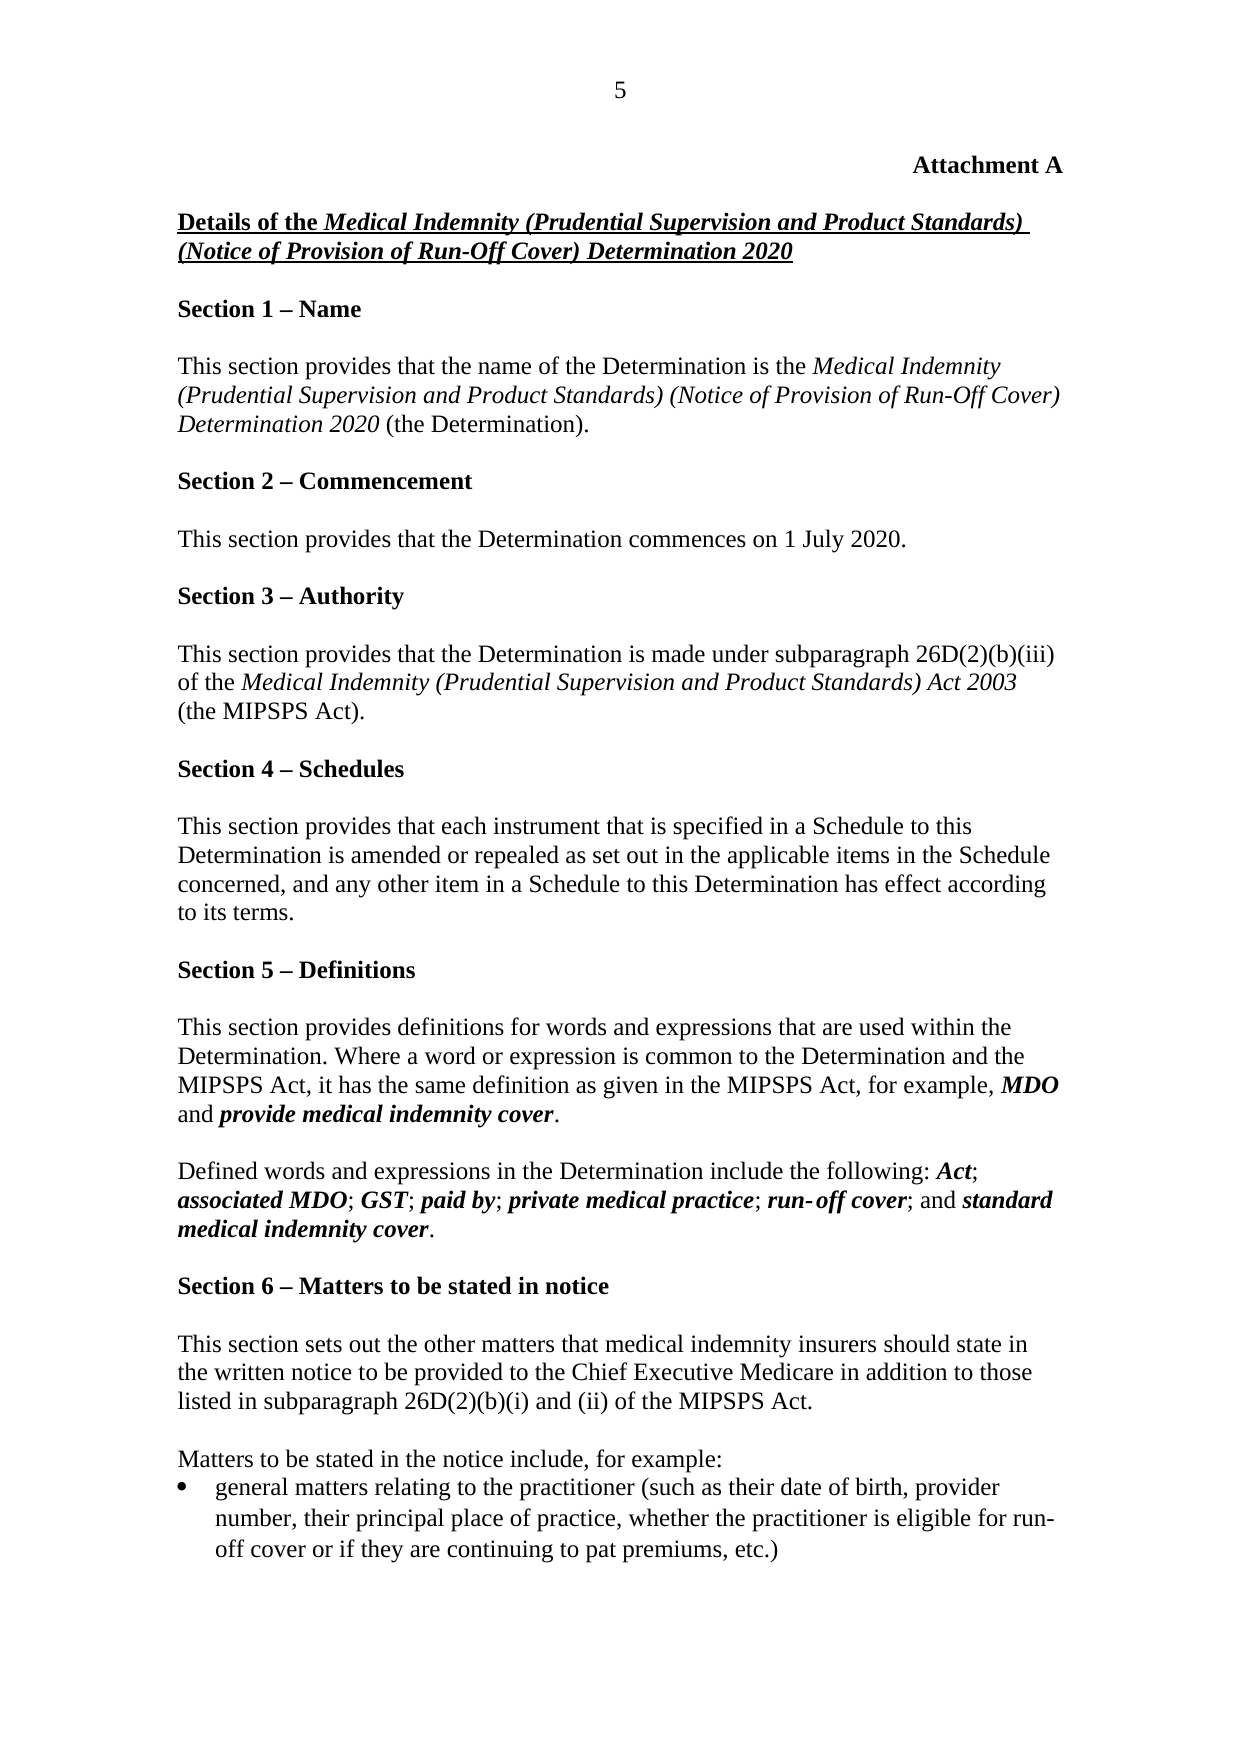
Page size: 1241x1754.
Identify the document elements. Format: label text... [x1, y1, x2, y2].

text This section sets out the other matters that medical indemnity insurers should state in the written notice to be provided to the Chief Executive Medicare in addition to those listed in subparagraph 26D(2)(b)(i) and (ii) of the MIPSPS Act. [177, 1329, 1063, 1415]
text Section 5 – Definitions [177, 955, 1063, 984]
text This section provides that the name of the Determination is the Medical Indemnity (Prudential Supervision and Product Standards) (Notice of Provision of Run-Off Cover) Determination 2020 (the Determination). [177, 351, 1063, 437]
text Attachment A [177, 150, 1063, 179]
text Details of the Medical Indemnity (Prudential Supervision and Product Standards) (Notice of Provision of Run-Off Cover) Determination 2020 [177, 207, 1096, 265]
list general matters relating to the practitioner (such as their date of birth, provider number, their principal place of practice, whether the practitioner is eligible for run-off cover or if they are continuing to pat premiums, etc.) [177, 1472, 1063, 1563]
text Matters to be stated in the notice include, for example: [177, 1444, 1063, 1472]
text Section 6 – Matters to be stated in notice [177, 1271, 1063, 1300]
subtitle This section provides that the Determination is made under subparagraph 26D(2)(b)(iii) of the Medical Indemnity (Prudential Supervision and Product Standards) Act 2003 (the MIPSPS Act). [177, 639, 1063, 725]
text This section provides definitions for words and expressions that are used within the Determination. Where a word or expression is common to the Determination and the MIPSPS Act, it has the same definition as given in the MIPSPS Act, for example, MDO and provide medical indemnity cover. [177, 1012, 1063, 1127]
text This section provides that the Determination commences on 1 July 2020. [177, 524, 1063, 552]
subtitle Section 4 – Schedules [177, 754, 1063, 782]
subtitle Section 3 – Authority [177, 581, 1063, 610]
subtitle Section 2 – Commencement [177, 466, 1063, 495]
subtitle This section provides that each instrument that is specified in a Schedule to this Determination is amended or repealed as set out in the applicable items in the Schedule concerned, and any other item in a Schedule to this Determination has effect according to its terms. [177, 811, 1063, 926]
text Defined words and expressions in the Determination include the following: Act; associated MDO; GST; paid by; private medical practice; run-off cover; and standard medical indemnity cover. [177, 1156, 1063, 1242]
subtitle Section 1 – Name [177, 294, 1063, 322]
